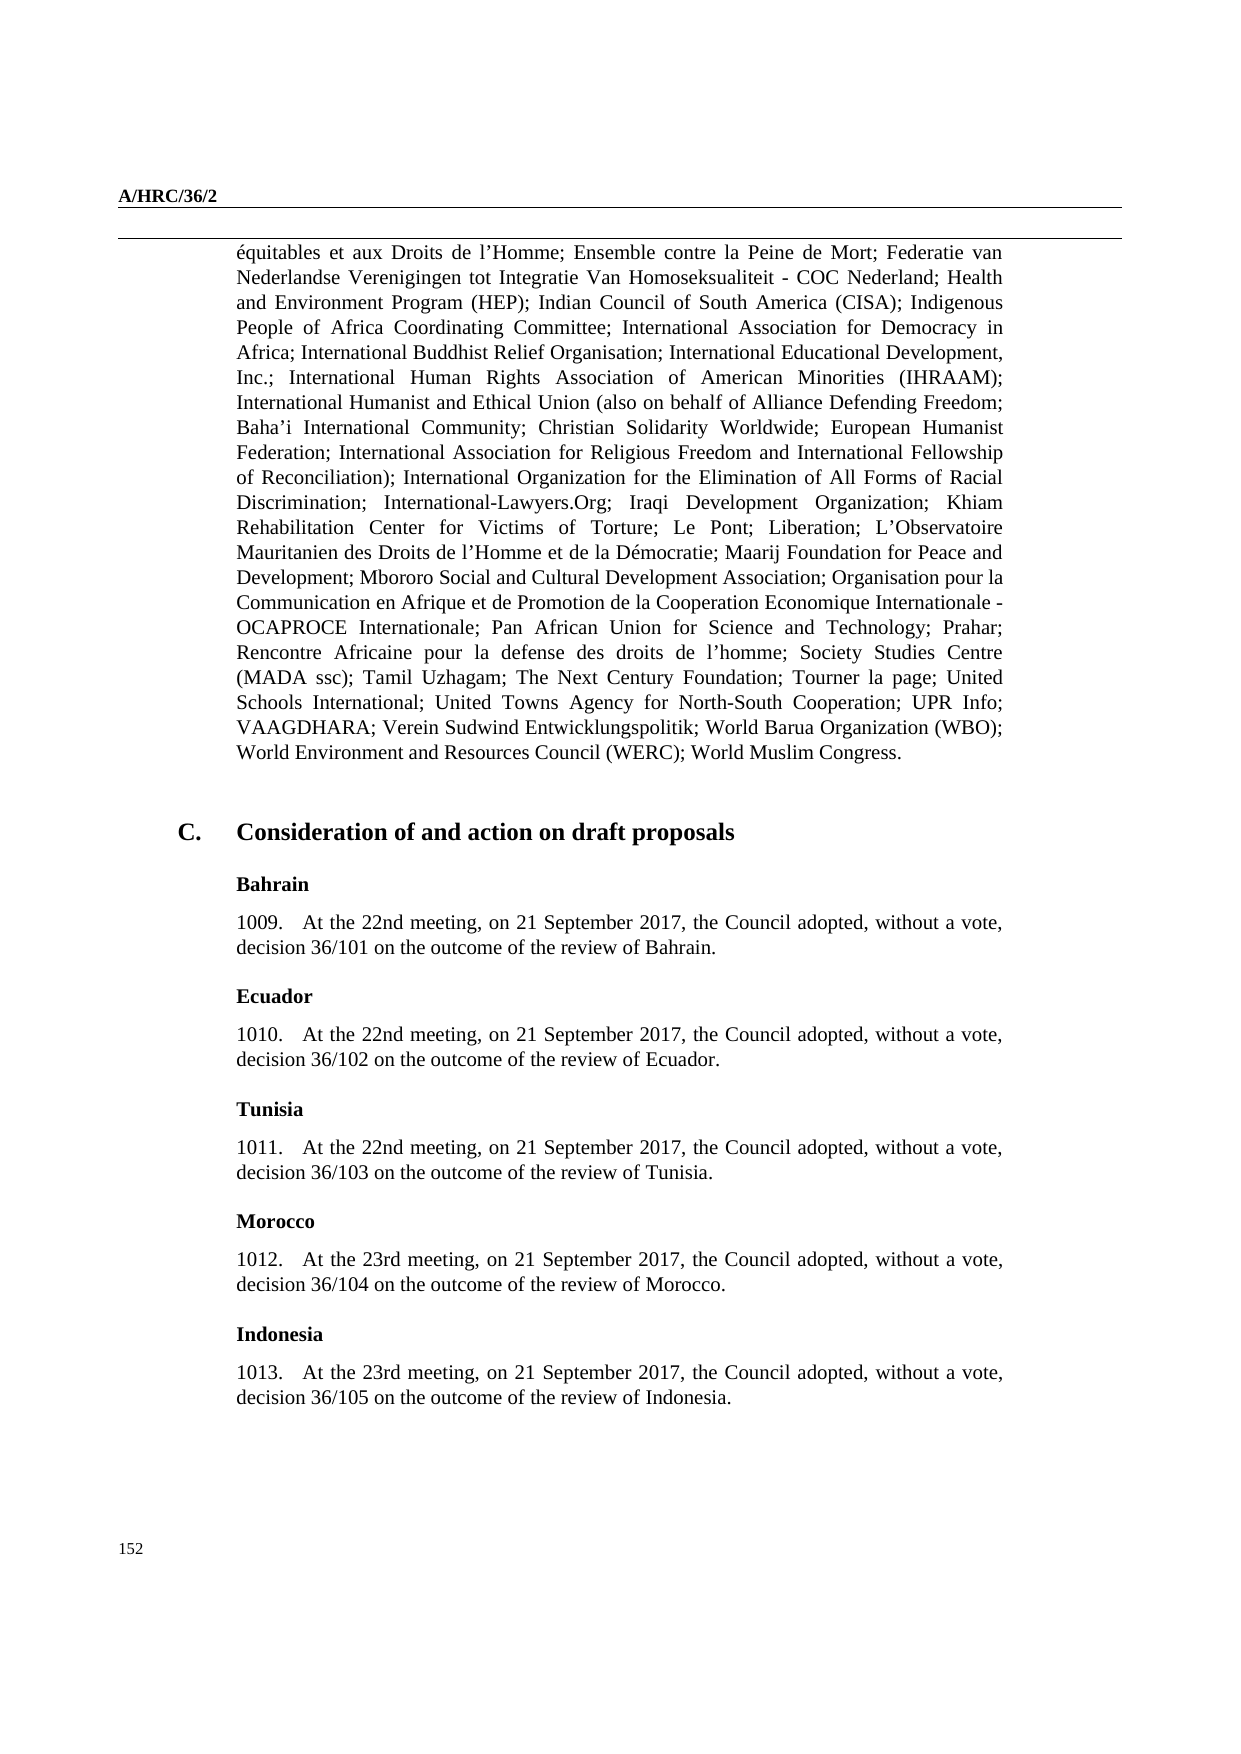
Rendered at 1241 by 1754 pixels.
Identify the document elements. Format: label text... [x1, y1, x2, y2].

text Ecuador [118, 984, 1004, 1009]
text Bahrain [118, 871, 1004, 896]
text C. Consideration of and action on draft proposals [118, 817, 1004, 846]
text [236, 239, 1004, 764]
text 1011. At the 22nd meeting, on 21 September 2017, the Council adopted, without a vote, decision 36/103 on the outcome of the review of Tunisia. [236, 1134, 1004, 1184]
text 1009. At the 22nd meeting, on 21 September 2017, the Council adopted, without a vote, decision 36/101 on the outcome of the review of Bahrain. [236, 909, 1004, 959]
text 1012. At the 23rd meeting, on 21 September 2017, the Council adopted, without a vote, decision 36/104 on the outcome of the review of Morocco. [236, 1246, 1004, 1296]
text Morocco [118, 1209, 1004, 1234]
text 1013. At the 23rd meeting, on 21 September 2017, the Council adopted, without a vote, decision 36/105 on the outcome of the review of Indonesia. [236, 1359, 1004, 1409]
text Indonesia [118, 1321, 1004, 1346]
text Tunisia [118, 1096, 1004, 1121]
text 1010. At the 22nd meeting, on 21 September 2017, the Council adopted, without a vote, decision 36/102 on the outcome of the review of Ecuador. [236, 1021, 1004, 1071]
